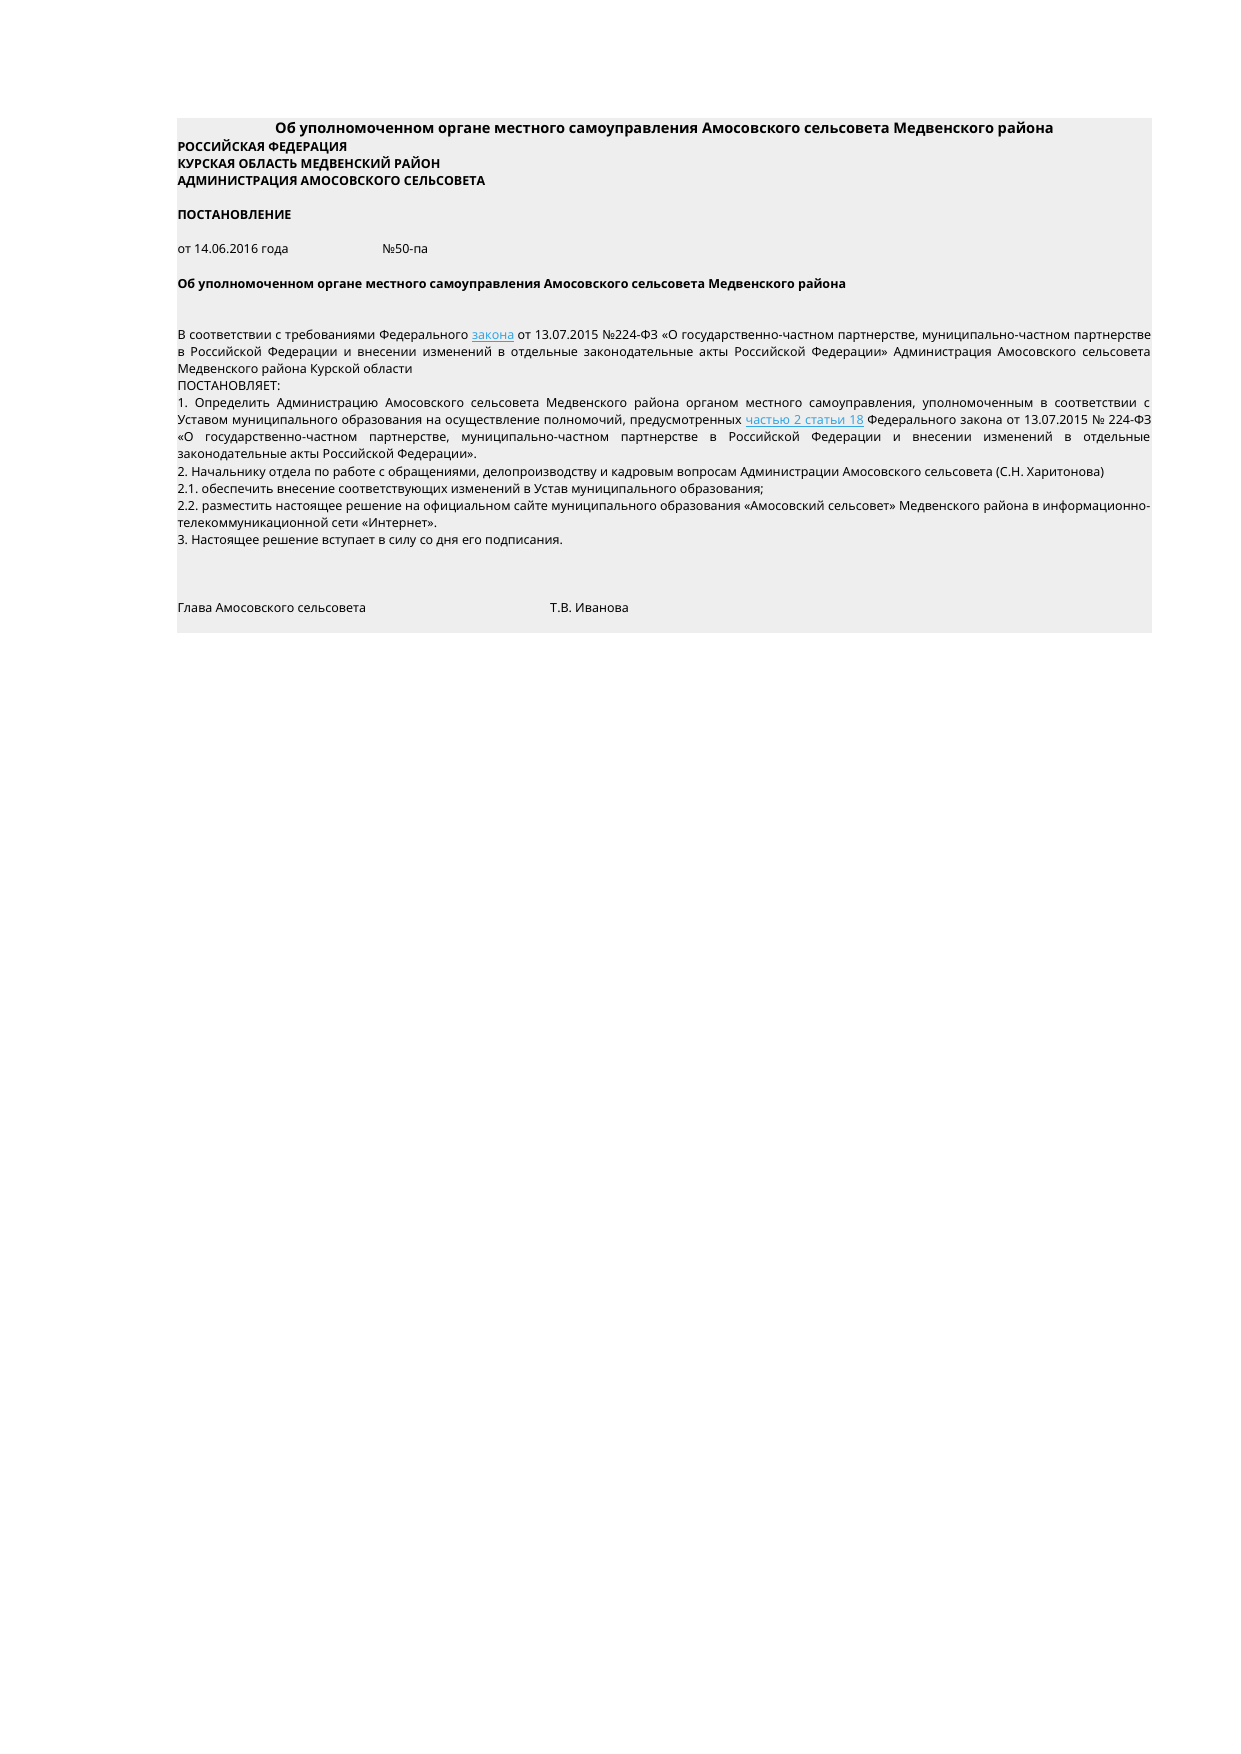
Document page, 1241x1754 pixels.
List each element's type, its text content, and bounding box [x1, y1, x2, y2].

text от 14.06.2016 года №50-па [177, 241, 1152, 258]
text 2.1. обеспечить внесение соответствующих изменений в Устав муниципального образования; [177, 480, 1152, 497]
text 2. Начальнику отдела по работе с обращениями, делопроизводству и кадровым вопросам Администрации Амосовского сельсовета (С.Н. Харитонова) [177, 463, 1152, 480]
text Об уполномоченном органе местного самоуправления Амосовского сельсовета Медвенского района [177, 275, 1152, 292]
text ПОСТАНОВЛЕНИЕ [177, 206, 1152, 223]
text АДМИНИСТРАЦИЯ АМОСОВСКОГО СЕЛЬСОВЕТА [177, 172, 1152, 189]
text РОССИЙСКАЯ ФЕДЕРАЦИЯ [177, 138, 1152, 155]
text 2.2. разместить настоящее решение на официальном сайте муниципального образования «Амосовский сельсовет» Медвенского района в информационно-телекоммуникационной сети «Интернет». [177, 497, 1152, 531]
text 3. Настоящее решение вступает в силу со дня его подписания. [177, 531, 1152, 548]
text Глава Амосовского сельсовета Т.В. Иванова [177, 599, 1152, 616]
text 1. Определить Администрацию Амосовского сельсовета Медвенского района органом местного самоуправления, уполномоченным в соответствии с Уставом муниципального образования на осуществление полномочий, предусмотренных частью 2 статьи 18 Федерального закона от 13.07.2015 № 224-ФЗ «О государственно-частном партнерстве, муниципально-частном партнерстве в Российской Федерации и внесении изменений в отдельные законодательные акты Российской Федерации». [177, 394, 1152, 463]
text ПОСТАНОВЛЯЕТ: [177, 377, 1152, 394]
text КУРСКАЯ ОБЛАСТЬ МЕДВЕНСКИЙ РАЙОН [177, 155, 1152, 172]
text В соответствии с требованиями Федерального закона от 13.07.2015 №224-ФЗ «О государственно-частном партнерстве, муниципально-частном партнерстве в Российской Федерации и внесении изменений в отдельные законодательные акты Российской Федерации» Администрация Амосовского сельсовета Медвенского района Курской области [177, 326, 1152, 377]
text Об уполномоченном органе местного самоуправления Амосовского сельсовета Медвенского района [177, 118, 1152, 138]
